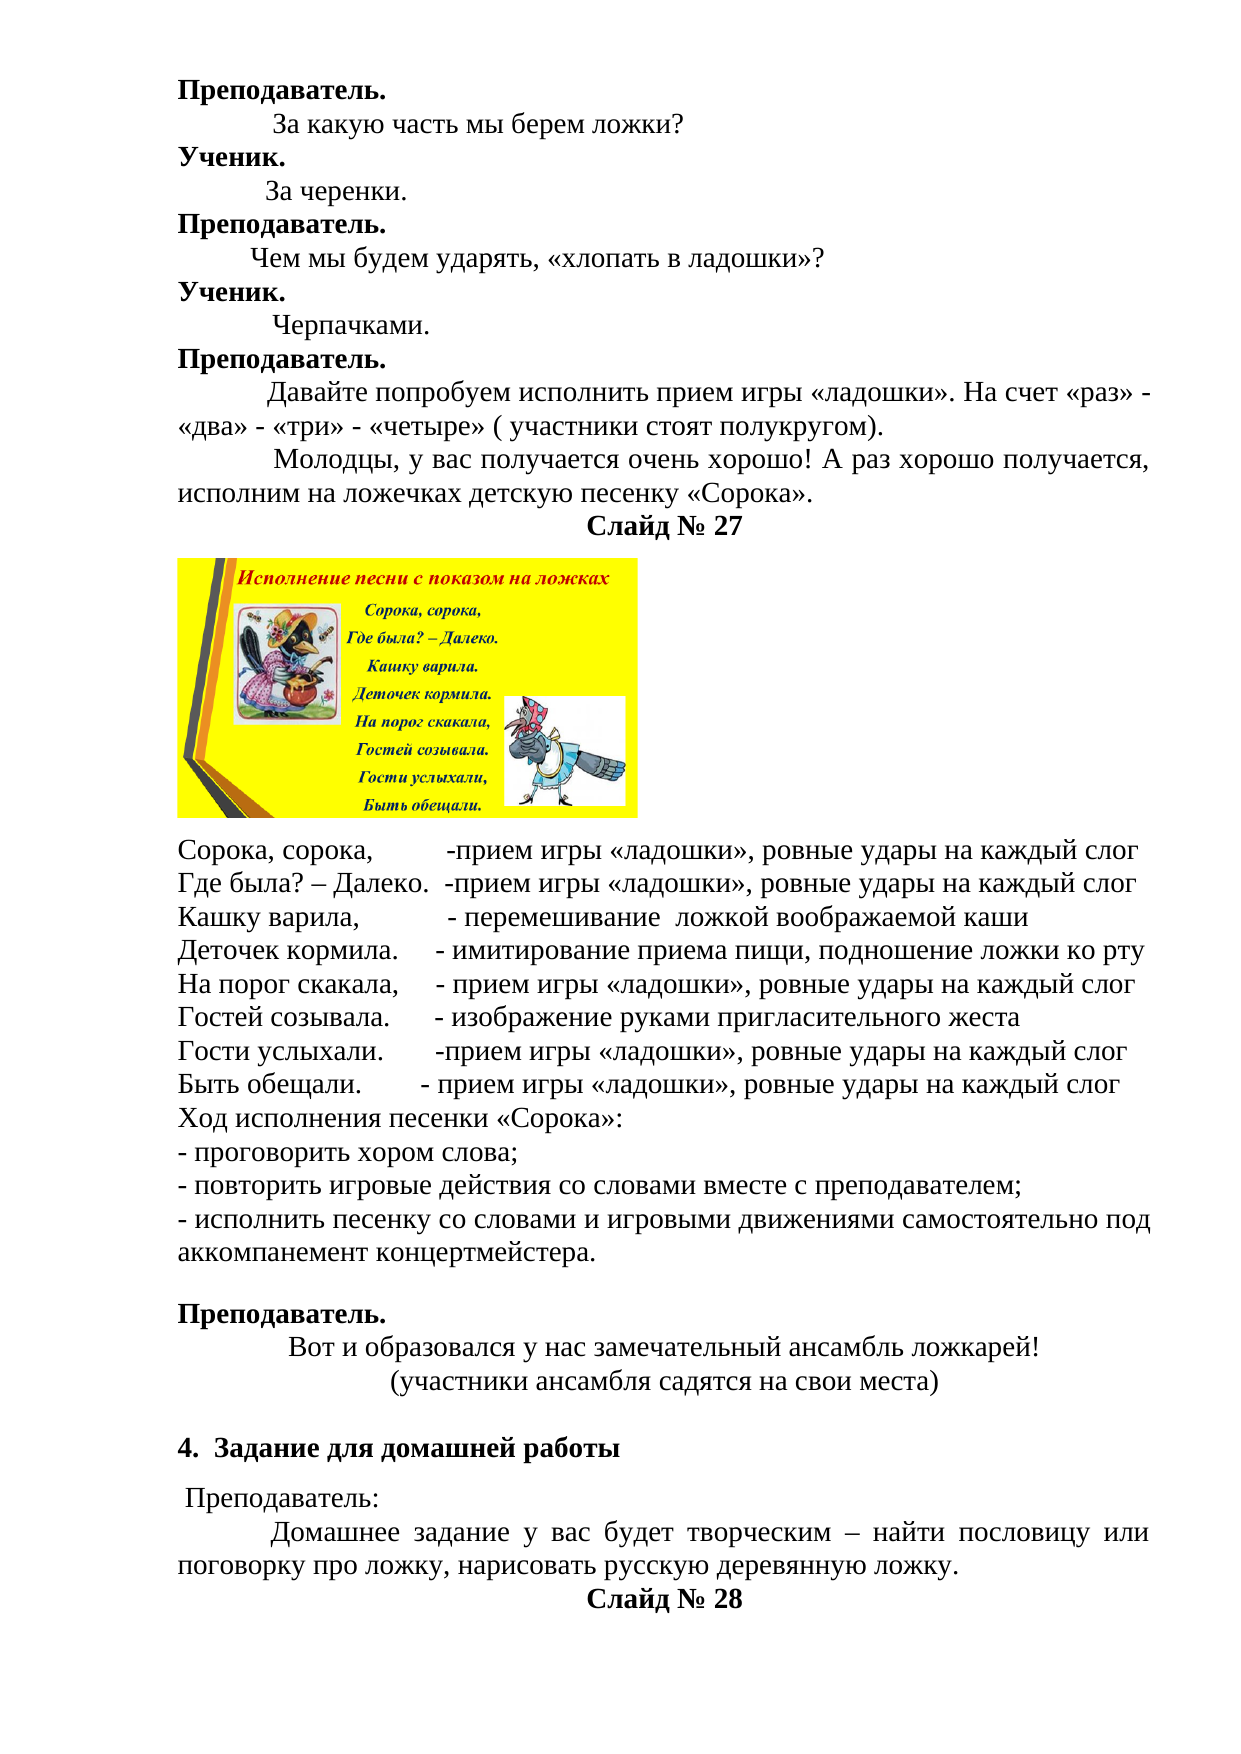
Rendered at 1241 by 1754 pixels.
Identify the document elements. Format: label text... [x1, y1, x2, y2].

text (участники ансамбля садятся на свои места) [177, 1363, 1152, 1396]
text Вот и образовался у нас замечательный ансамбль ложкарей! [177, 1329, 1152, 1363]
text Деточек кормила. - имитирование приема пищи, подношение ложки ко рту [177, 932, 1152, 966]
text За какую часть мы берем ложки? [177, 106, 1152, 139]
picture [177, 558, 638, 818]
text Где была? – Далеко. -прием игры «ладошки», ровные удары на каждый слог [177, 865, 1152, 899]
text Преподаватель. [177, 72, 1152, 106]
text Давайте попробуем исполнить прием игры «ладошки». На счет «раз» - «два» - «три» - «четыре» ( участники стоят полукругом). [177, 374, 1152, 441]
text - повторить игровые действия со словами вместе с преподавателем; [177, 1167, 1152, 1201]
text За черенки. [177, 173, 1152, 207]
text Слайд № 27 [177, 508, 1152, 542]
text Домашнее задание у вас будет творческим – найти пословицу или поговорку про ложку, нарисовать русскую деревянную ложку. [177, 1514, 1152, 1581]
text Быть обещали. - прием игры «ладошки», ровные удары на каждый слог [177, 1067, 1152, 1100]
text Чем мы будем ударять, «хлопать в ладошки»? [177, 240, 1152, 274]
text Гости услыхали. -прием игры «ладошки», ровные удары на каждый слог [177, 1033, 1152, 1067]
text Сорока, сорока, -прием игры «ладошки», ровные удары на каждый слог [177, 832, 1152, 865]
text Черпачками. [177, 307, 1152, 341]
text - проговорить хором слова; [177, 1134, 1152, 1167]
text Преподаватель: [177, 1480, 1152, 1514]
text Кашку варила, - перемешивание ложкой воображаемой каши [177, 899, 1152, 932]
text Ученик. [177, 274, 1152, 307]
text На порог скакала, - прием игры «ладошки», ровные удары на каждый слог [177, 966, 1152, 999]
text 4. Задание для домашней работы [177, 1430, 1152, 1463]
text - исполнить песенку со словами и игровыми движениями самостоятельно под аккомпанемент концертмейстера. [177, 1201, 1152, 1268]
text Гостей созывала. - изображение руками пригласительного жеста [177, 999, 1152, 1033]
text Молодцы, у вас получается очень хорошо! А раз хорошо получается, исполним на ложечках детскую песенку «Сорока». [177, 441, 1152, 508]
text Преподаватель. [177, 207, 1152, 240]
text Преподаватель. [177, 341, 1152, 374]
text Слайд № 28 [177, 1581, 1152, 1614]
text Ученик. [177, 139, 1152, 173]
text Ход исполнения песенки «Сорока»: [177, 1100, 1152, 1134]
text Преподаватель. [177, 1296, 1152, 1329]
